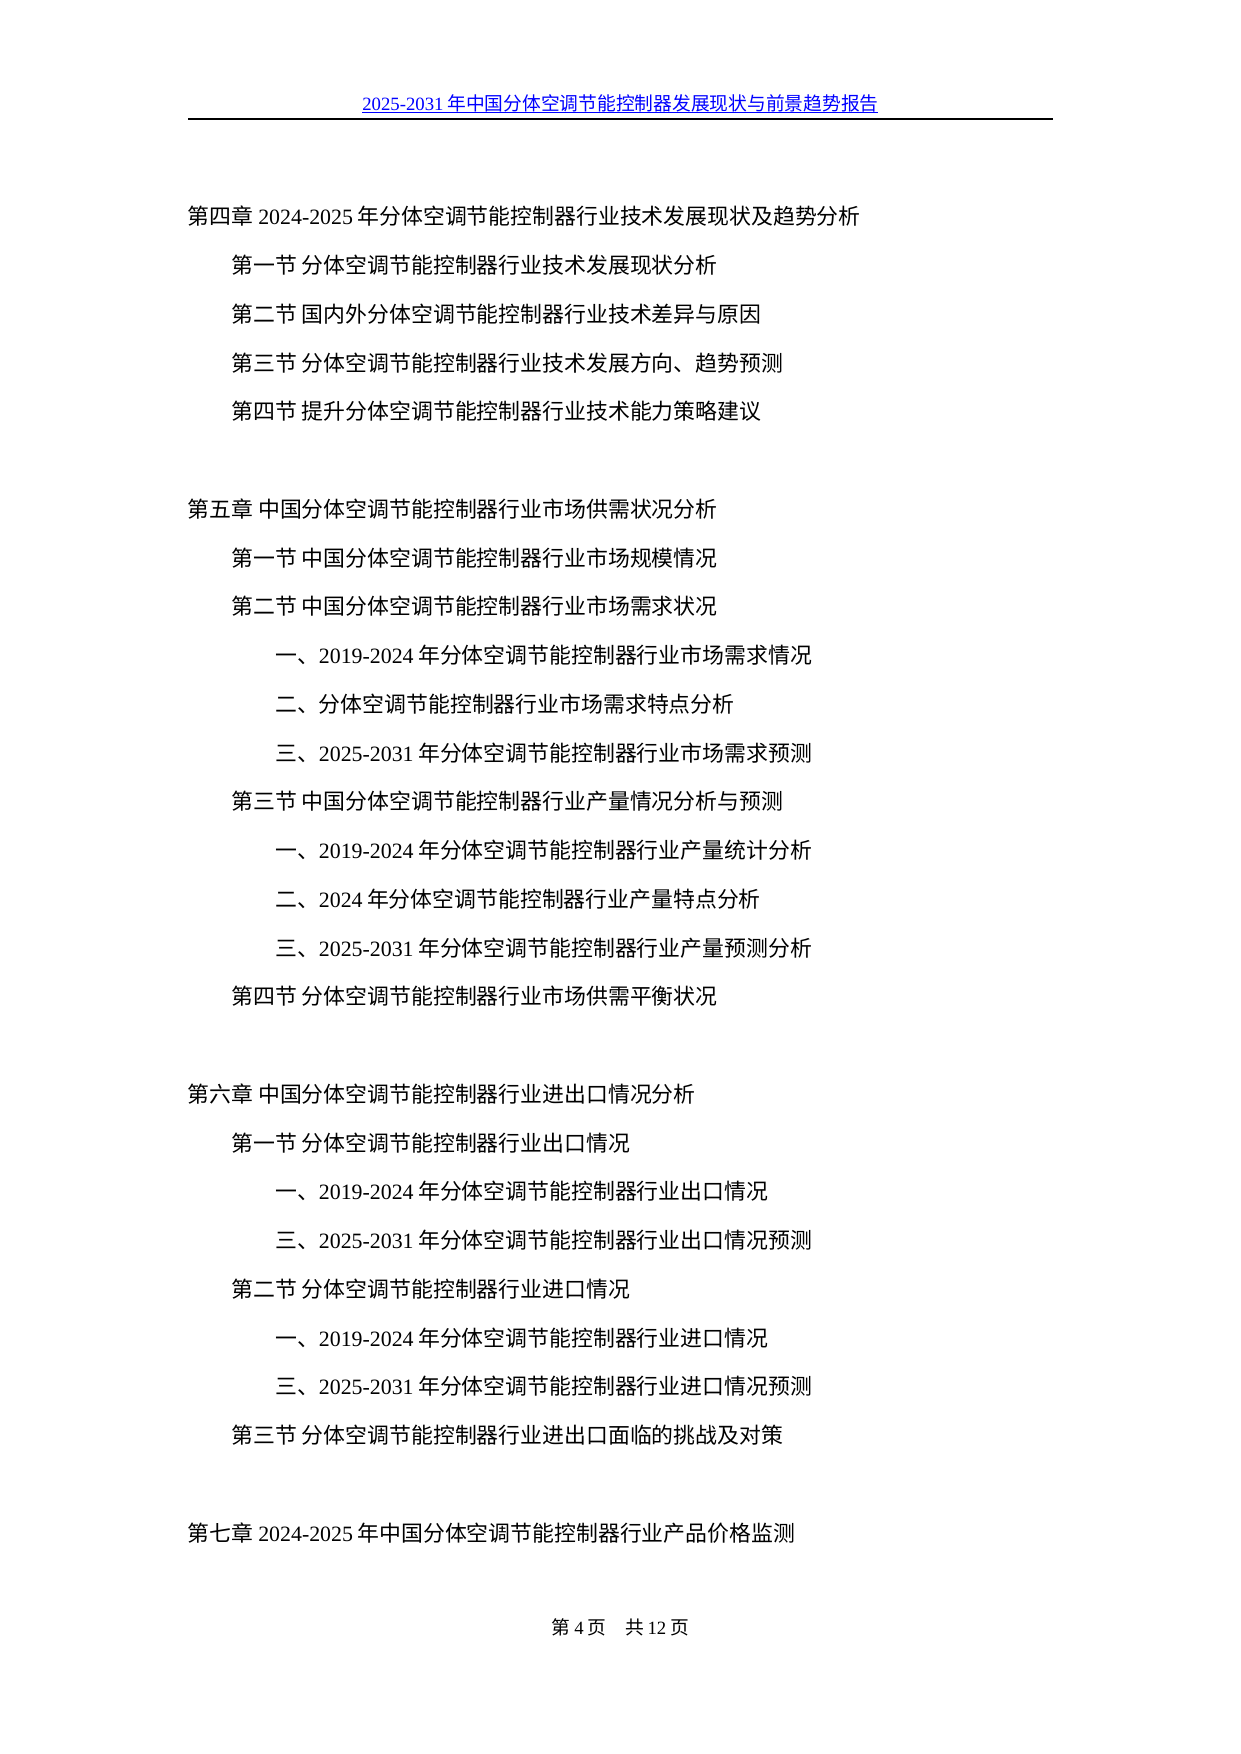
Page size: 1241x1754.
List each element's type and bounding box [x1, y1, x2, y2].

text [187, 150, 1053, 1548]
